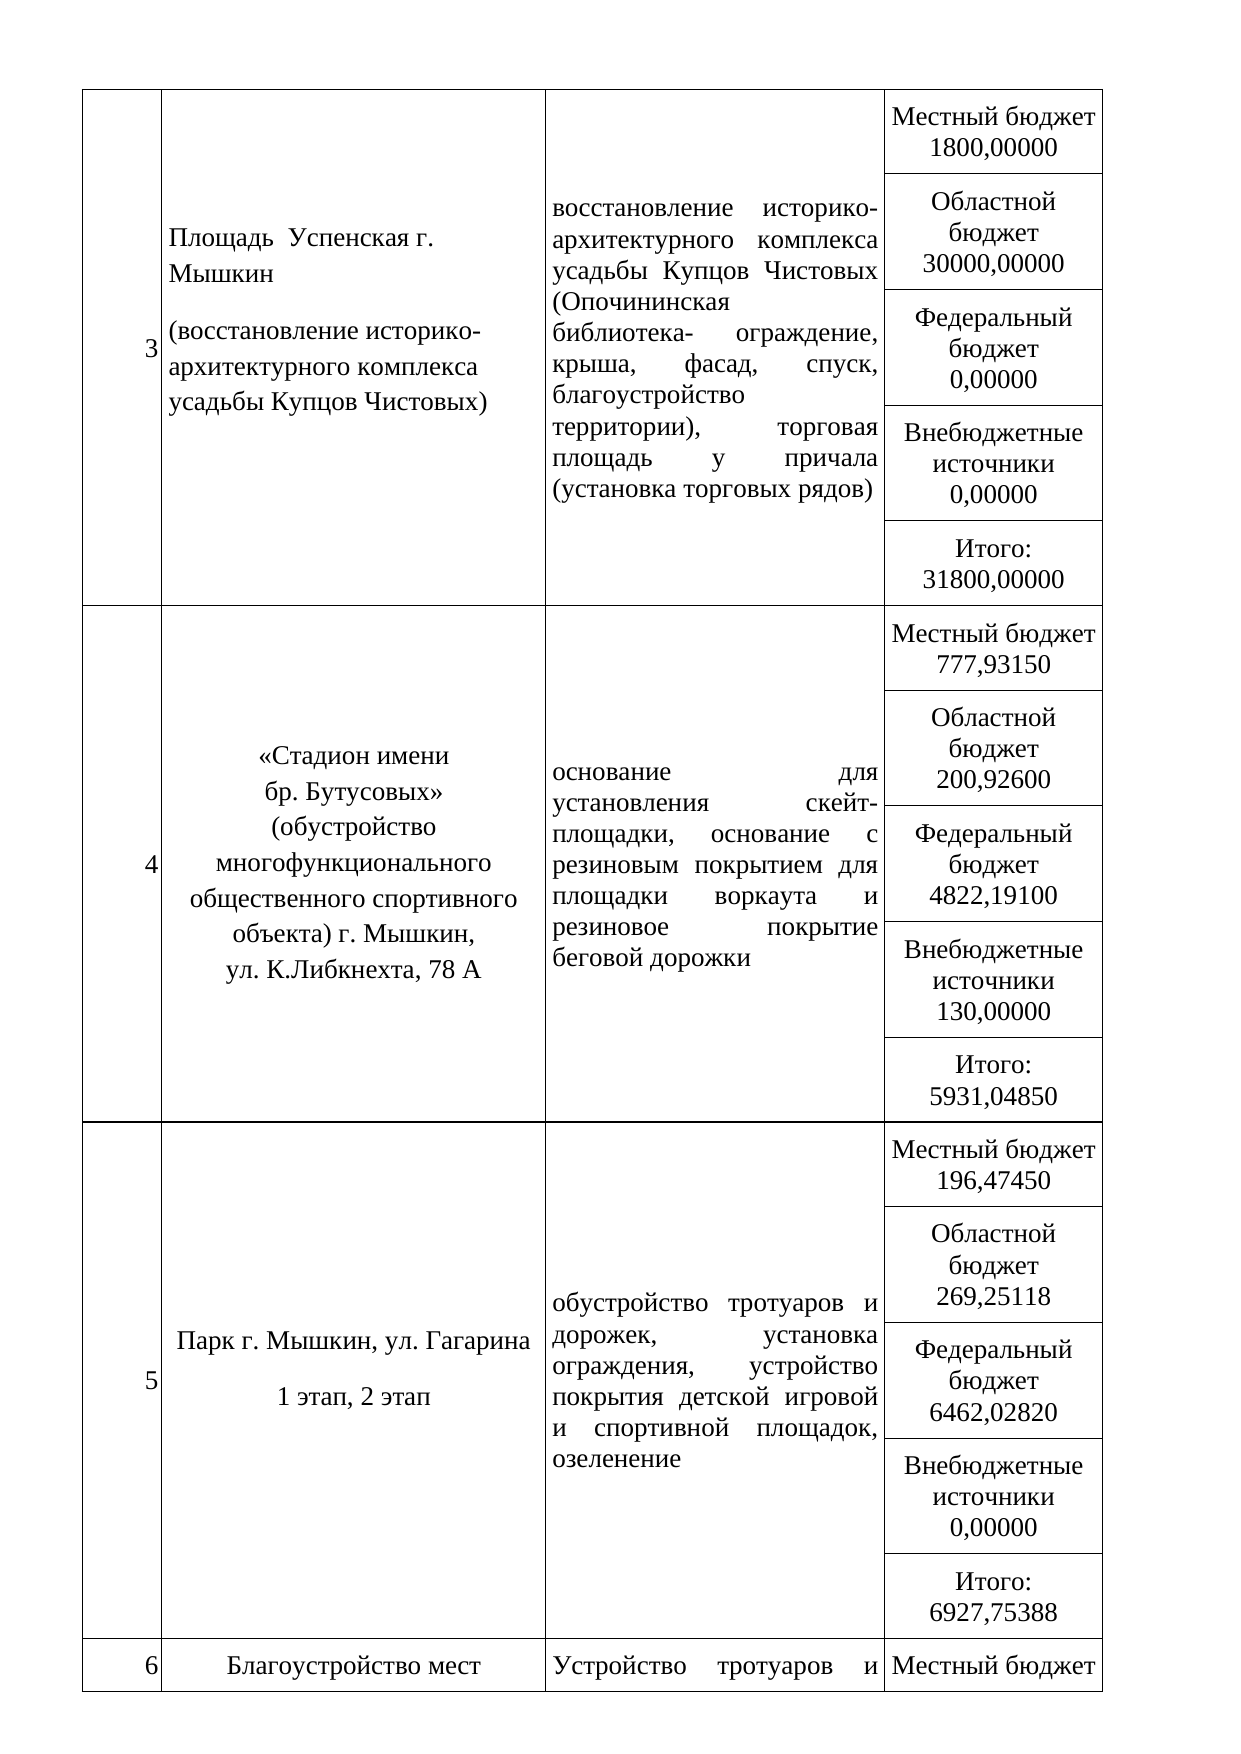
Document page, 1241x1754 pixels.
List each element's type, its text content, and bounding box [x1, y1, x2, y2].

table_cell Итого: 6927,75388 [885, 1554, 1102, 1638]
table_cell Площадь Успенская г. Мышкин (восстановление историко-архитектурного комплекса усадьбы Купцов Чистовых) [162, 90, 545, 605]
table_cell Областной бюджет 200,92600 [885, 691, 1102, 805]
table_cell Федеральный бюджет 0,00000 [885, 290, 1102, 405]
table_cell 4 [83, 606, 161, 1121]
table_cell Внебюджетные источники 0,00000 [885, 1439, 1102, 1553]
table_cell Итого: 5931,04850 [885, 1038, 1102, 1121]
table_cell Внебюджетные источники 0,00000 [885, 406, 1102, 520]
table_cell Областной бюджет 30000,00000 [885, 174, 1102, 289]
table_cell Местный бюджет 196,47450 [885, 1123, 1102, 1206]
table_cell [546, 1639, 884, 1691]
table_cell «Стадион имени бр. Бутусовых» (обустройство многофункционального общественного спортивного объекта) г. Мышкин, ул. К.Либкнехта, 78 А [162, 606, 545, 1121]
table_cell Внебюджетные источники 130,00000 [885, 922, 1102, 1037]
table_cell Федеральный бюджет 4822,19100 [885, 806, 1102, 921]
table_cell обустройство тротуаров и дорожек, установка ограждения, устройство покрытия детской игровой и спортивной площадок, озеленение [546, 1123, 884, 1638]
table_cell 5 [83, 1123, 161, 1638]
table_cell Федеральный бюджет 6462,02820 [885, 1323, 1102, 1437]
table_cell Итого: 31800,00000 [885, 521, 1102, 605]
table_cell Парк г. Мышкин, ул. Гагарина 1 этап, 2 этап [162, 1123, 545, 1638]
table_cell Местный бюджет 1800,00000 [885, 90, 1102, 173]
table_cell 6 [83, 1639, 161, 1691]
table_cell восстановление историко-архитектурного комплекса усадьбы Купцов Чистовых (Опочининская библиотека- ограждение, крыша, фасад, спуск, благоустройство территории), торговая площадь у причала (установка торговых рядов) [546, 90, 884, 605]
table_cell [885, 1639, 1102, 1691]
table_cell Областной бюджет 269,25118 [885, 1207, 1102, 1322]
table_cell Местный бюджет 777,93150 [885, 606, 1102, 689]
table_cell 3 [83, 90, 161, 605]
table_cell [162, 1639, 545, 1691]
table_cell основание для установления скейт-площадки, основание с резиновым покрытием для площадки воркаута и резиновое покрытие беговой дорожки [546, 606, 884, 1121]
